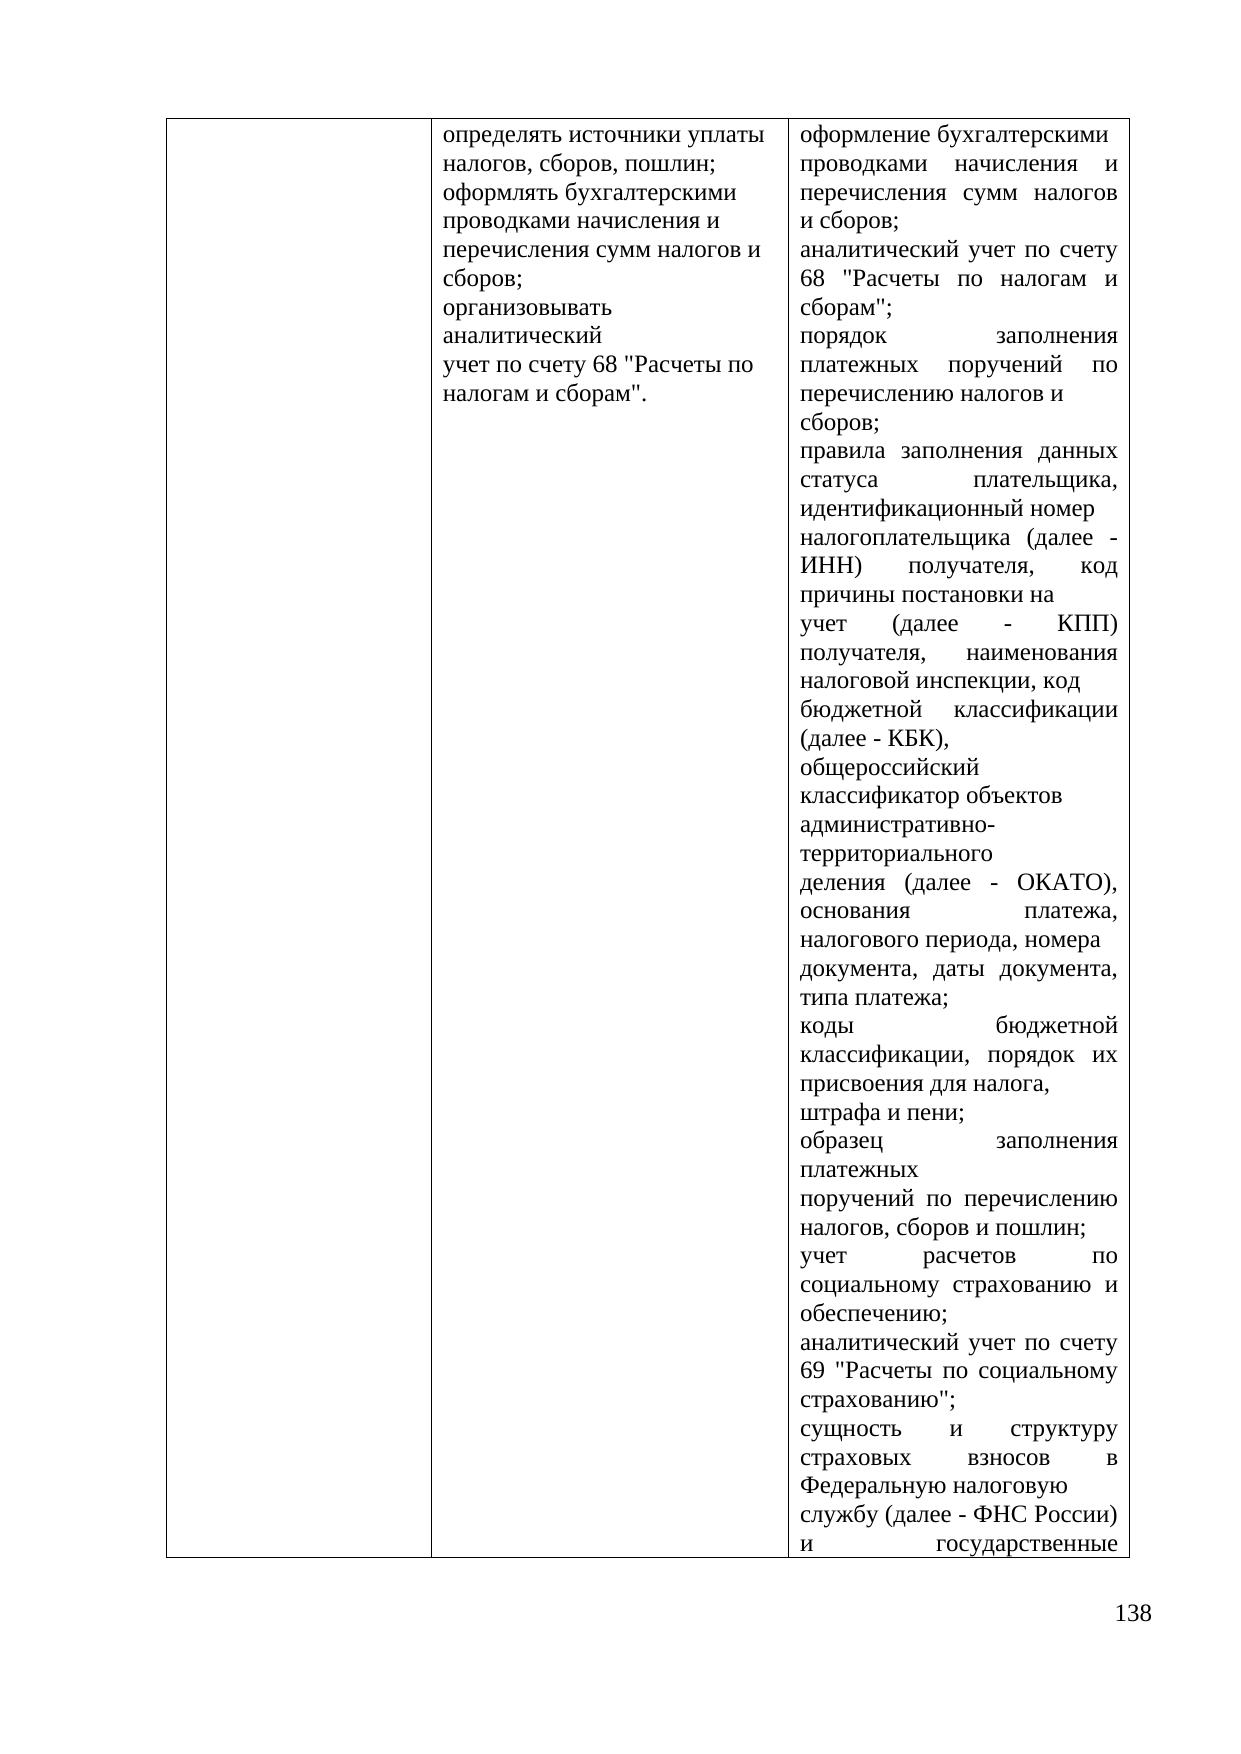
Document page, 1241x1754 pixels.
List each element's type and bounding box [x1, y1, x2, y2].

table_cell [167, 119, 431, 1557]
table_cell [789, 119, 1129, 1557]
table_cell [432, 119, 788, 1557]
